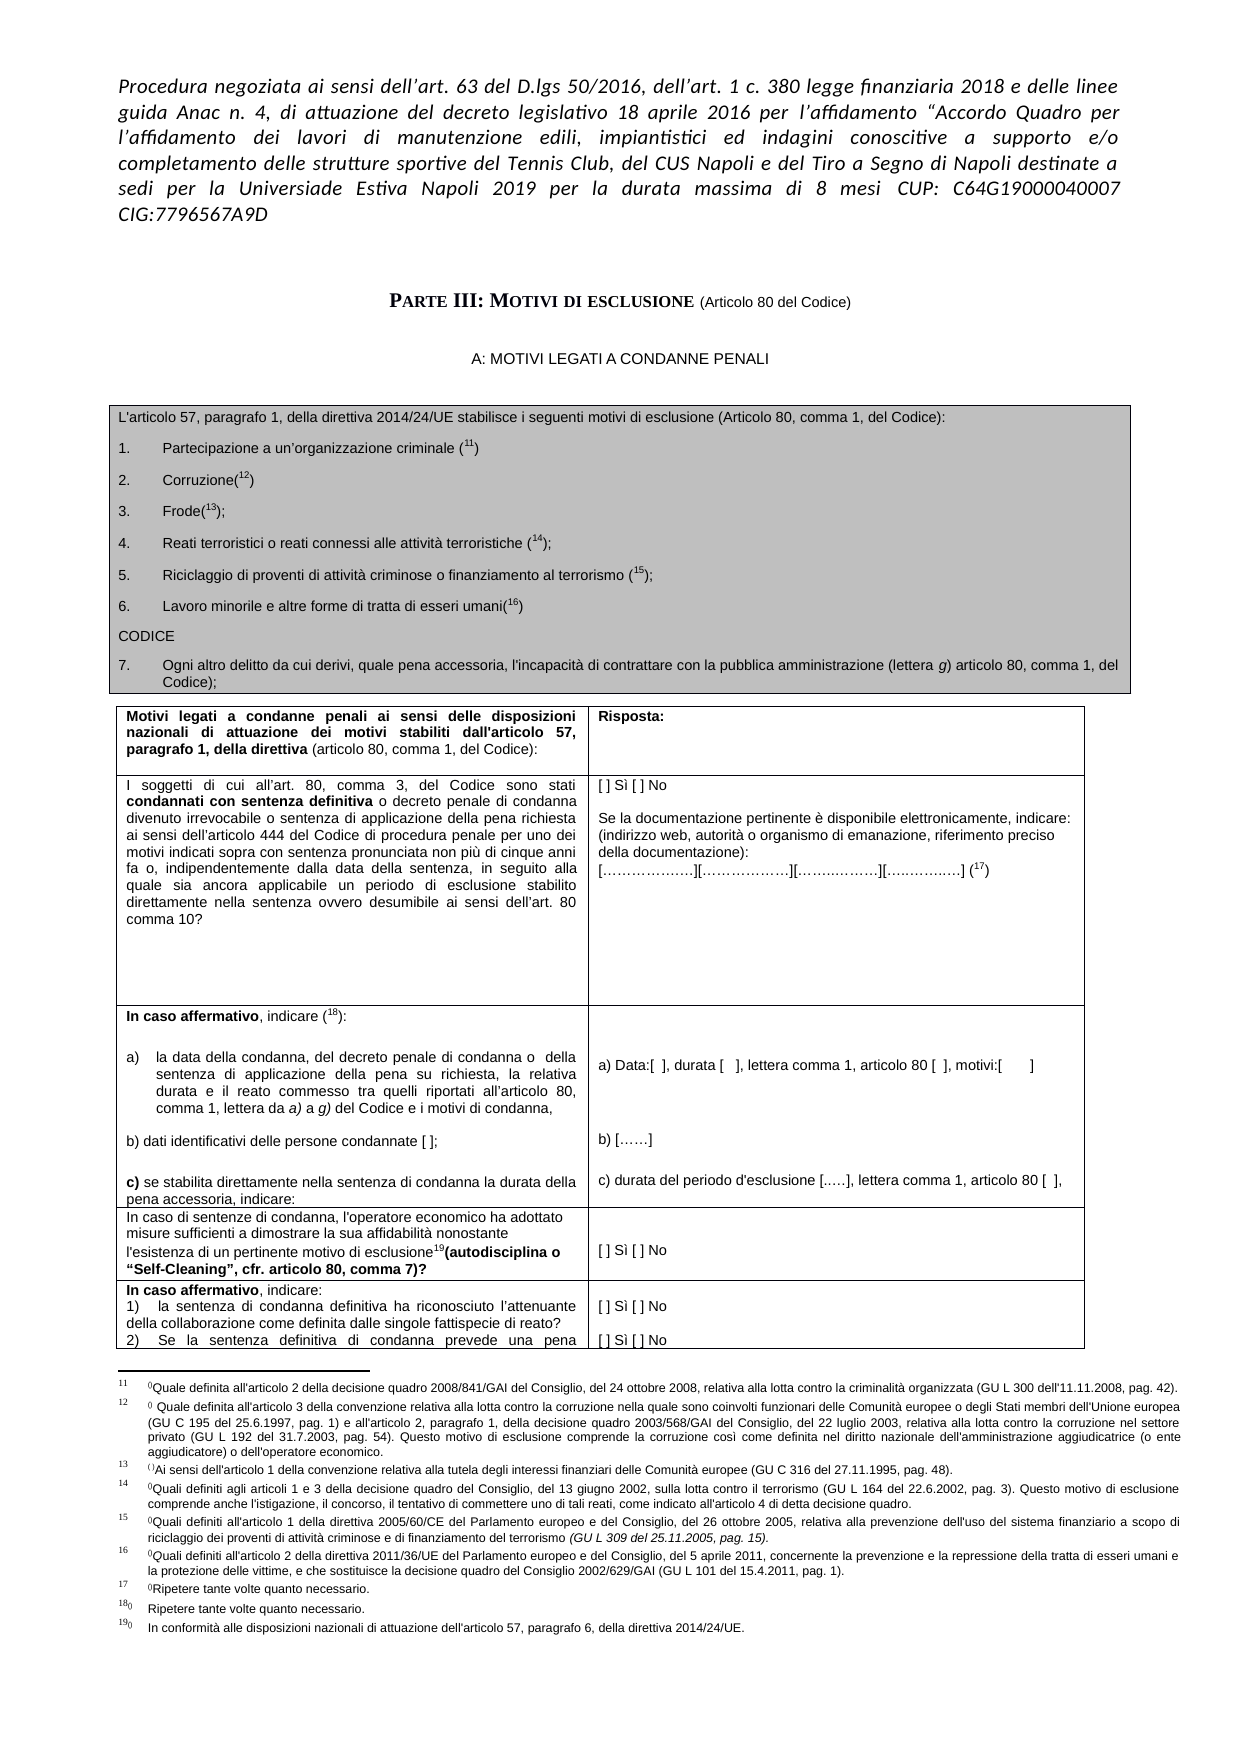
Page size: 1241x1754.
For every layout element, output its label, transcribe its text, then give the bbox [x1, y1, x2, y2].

list Lavoro minorile e altre forme di tratta di esseri umani() [110, 593, 1130, 615]
title A: Motivi legati a condanne penali [118, 350, 1122, 368]
list Ogni altro delitto da cui derivi, quale pena accessoria, l'incapacità di contrattare con la pubblica amministrazione (lettera g) articolo 80, comma 1, del Codice); [110, 654, 1130, 693]
table_cell In caso affermativo, indicare (): la data della condanna, del decreto penale di condanna o della sentenza di applicazione della pena su richiesta, la relativa durata e il reato commesso tra quelli riportati all’articolo 80, comma 1, lettera da a) a g) del Codice e i motivi di condanna, b) dati identificativi delle persone condannate [ ]; c) se stabilita direttamente nella sentenza di condanna la durata della pena accessoria, indicare: [117, 1006, 588, 1207]
table_cell I soggetti di cui all’art. 80, comma 3, del Codice sono stati condannati con sentenza definitiva o decreto penale di condanna divenuto irrevocabile o sentenza di applicazione della pena richiesta ai sensi dell’articolo 444 del Codice di procedura penale per uno dei motivi indicati sopra con sentenza pronunciata non più di cinque anni fa o, indipendentemente dalla data della sentenza, in seguito alla quale sia ancora applicabile un periodo di esclusione stabilito direttamente nella sentenza ovvero desumibile ai sensi dell’art. 80 comma 10? [117, 776, 588, 1005]
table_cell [589, 1281, 1084, 1348]
text CODICE [110, 624, 1130, 644]
table_cell [ ] Sì [ ] No [589, 1208, 1084, 1280]
text L'articolo 57, paragrafo 1, della direttiva 2014/24/UE stabilisce i seguenti motivi di esclusione (Articolo 80, comma 1, del Codice): [110, 406, 1130, 425]
table_cell [ ] Sì [ ] No Se la documentazione pertinente è disponibile elettronicamente, indicare: (indirizzo web, autorità o organismo di emanazione, riferimento preciso della documentazione): […………….…][………………][……..………][…..……..…] () [589, 776, 1084, 1005]
list Partecipazione a un’organizzazione criminale () [110, 434, 1130, 457]
title Parte III: Motivi di esclusione (Articolo 80 del Codice) [118, 288, 1122, 312]
list Corruzione() [110, 466, 1130, 488]
table_cell a) Data:[ ], durata [ ], lettera comma 1, articolo 80 [ ], motivi:[ ] b) [……] c) durata del periodo d'esclusione [..…], lettera comma 1, articolo 80 [ ], [589, 1006, 1084, 1207]
table_header Motivi legati a condanne penali ai sensi delle disposizioni nazionali di attuazione dei motivi stabiliti dall'articolo 57, paragrafo 1, della direttiva (articolo 80, comma 1, del Codice): [117, 707, 588, 775]
table_cell In caso di sentenze di condanna, l'operatore economico ha adottato misure sufficienti a dimostrare la sua affidabilità nonostante l'esistenza di un pertinente motivo di esclusione(autodisciplina o “Self-Cleaning”, cfr. articolo 80, comma 7)? [117, 1208, 588, 1280]
table_header Risposta: [589, 707, 1084, 775]
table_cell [117, 1281, 588, 1348]
list Frode(); [110, 498, 1130, 520]
list Reati terroristici o reati connessi alle attività terroristiche (); [110, 529, 1130, 552]
list Riciclaggio di proventi di attività criminose o finanziamento al terrorismo (); [110, 561, 1130, 583]
